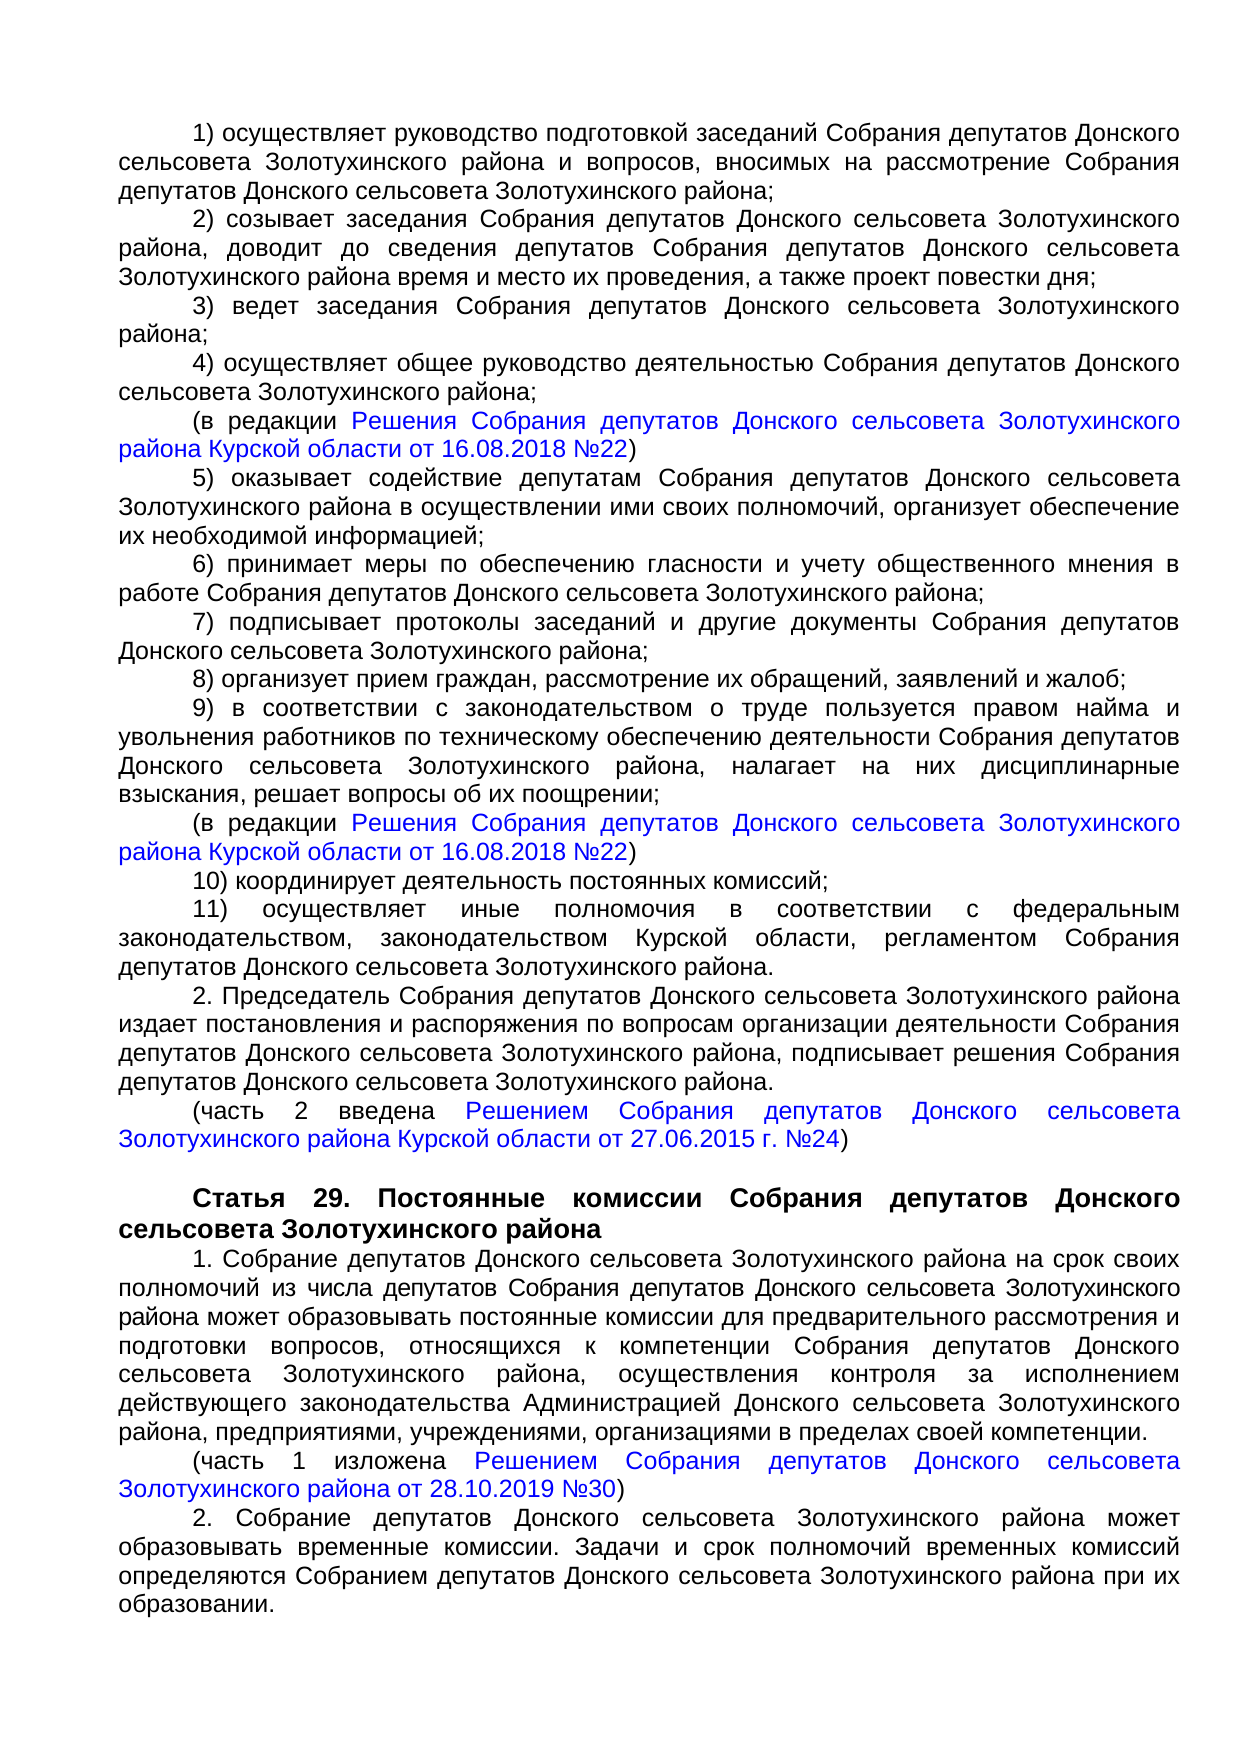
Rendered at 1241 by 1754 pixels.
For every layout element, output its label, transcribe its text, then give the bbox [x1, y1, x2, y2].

text 6) принимает меры по обеспечению гласности и учету общественного мнения в работе Собрания депутатов Донского сельсовета Золотухинского района; [118, 549, 1181, 607]
text 2. Собрание депутатов Донского сельсовета Золотухинского района может образовывать временные комиссии. Задачи и срок полномочий временных комиссий определяются Собранием депутатов Донского сельсовета Золотухинского района при их образовании. [118, 1503, 1181, 1618]
text 8) организует прием граждан, рассмотрение их обращений, заявлений и жалоб; [118, 664, 1181, 693]
text 1) осуществляет руководство подготовкой заседаний Собрания депутатов Донского сельсовета Золотухинского района и вопросов, вносимых на рассмотрение Собрания депутатов Донского сельсовета Золотухинского района; [118, 118, 1181, 204]
text (часть 2 введена Решением Собрания депутатов Донского сельсовета Золотухинского района Курской области от 27.06.2015 г. №24) [118, 1096, 1181, 1153]
text 5) оказывает содействие депутатам Собрания депутатов Донского сельсовета Золотухинского района в осуществлении ими своих полномочий, организует обеспечение их необходимой информацией; [118, 463, 1181, 549]
text 2. Председатель Собрания депутатов Донского сельсовета Золотухинского района издает постановления и распоряжения по вопросам организации деятельности Собрания депутатов Донского сельсовета Золотухинского района, подписывает решения Собрания депутатов Донского сельсовета Золотухинского района. [118, 981, 1181, 1096]
text 11) осуществляет иные полномочия в соответствии с федеральным законодательством, законодательством Курской области, регламентом Собрания депутатов Донского сельсовета Золотухинского района. [118, 894, 1181, 981]
text 4) осуществляет общее руководство деятельностью Собрания депутатов Донского сельсовета Золотухинского района; [118, 348, 1181, 406]
text (в редакции Решения Собрания депутатов Донского сельсовета Золотухинского района Курской области от 16.08.2018 №22) [118, 808, 1181, 866]
text 9) в соответствии с законодательством о труде пользуется правом найма и увольнения работников по техническому обеспечению деятельности Собрания депутатов Донского сельсовета Золотухинского района, налагает на них дисциплинарные взыскания, решает вопросы об их поощрении; [118, 693, 1181, 808]
text (часть 1 изложена Решением Собрания депутатов Донского сельсовета Золотухинского района от 28.10.2019 №30) [118, 1446, 1181, 1503]
text (в редакции Решения Собрания депутатов Донского сельсовета Золотухинского района Курской области от 16.08.2018 №22) [118, 406, 1181, 463]
text 7) подписывает протоколы заседаний и другие документы Собрания депутатов Донского сельсовета Золотухинского района; [118, 607, 1181, 664]
text 3) ведет заседания Собрания депутатов Донского сельсовета Золотухинского района; [118, 291, 1181, 348]
text Статья 29. Постоянные комиссии Собрания депутатов Донского сельсовета Золотухинского района [118, 1182, 1181, 1244]
text 10) координирует деятельность постоянных комиссий; [118, 866, 1181, 894]
text 1. Собрание депутатов Донского сельсовета Золотухинского района на срок своих полномочий из числа депутатов Собрания депутатов Донского сельсовета Золотухинского района может образовывать постоянные комиссии для предварительного рассмотрения и подготовки вопросов, относящихся к компетенции Собрания депутатов Донского сельсовета Золотухинского района, осуществления контроля за исполнением действующего законодательства Администрацией Донского сельсовета Золотухинского района, предприятиями, учреждениями, организациями в пределах своей компетенции. [118, 1244, 1181, 1446]
text 2) созывает заседания Собрания депутатов Донского сельсовета Золотухинского района, доводит до сведения депутатов Собрания депутатов Донского сельсовета Золотухинского района время и место их проведения, а также проект повестки дня; [118, 204, 1181, 291]
